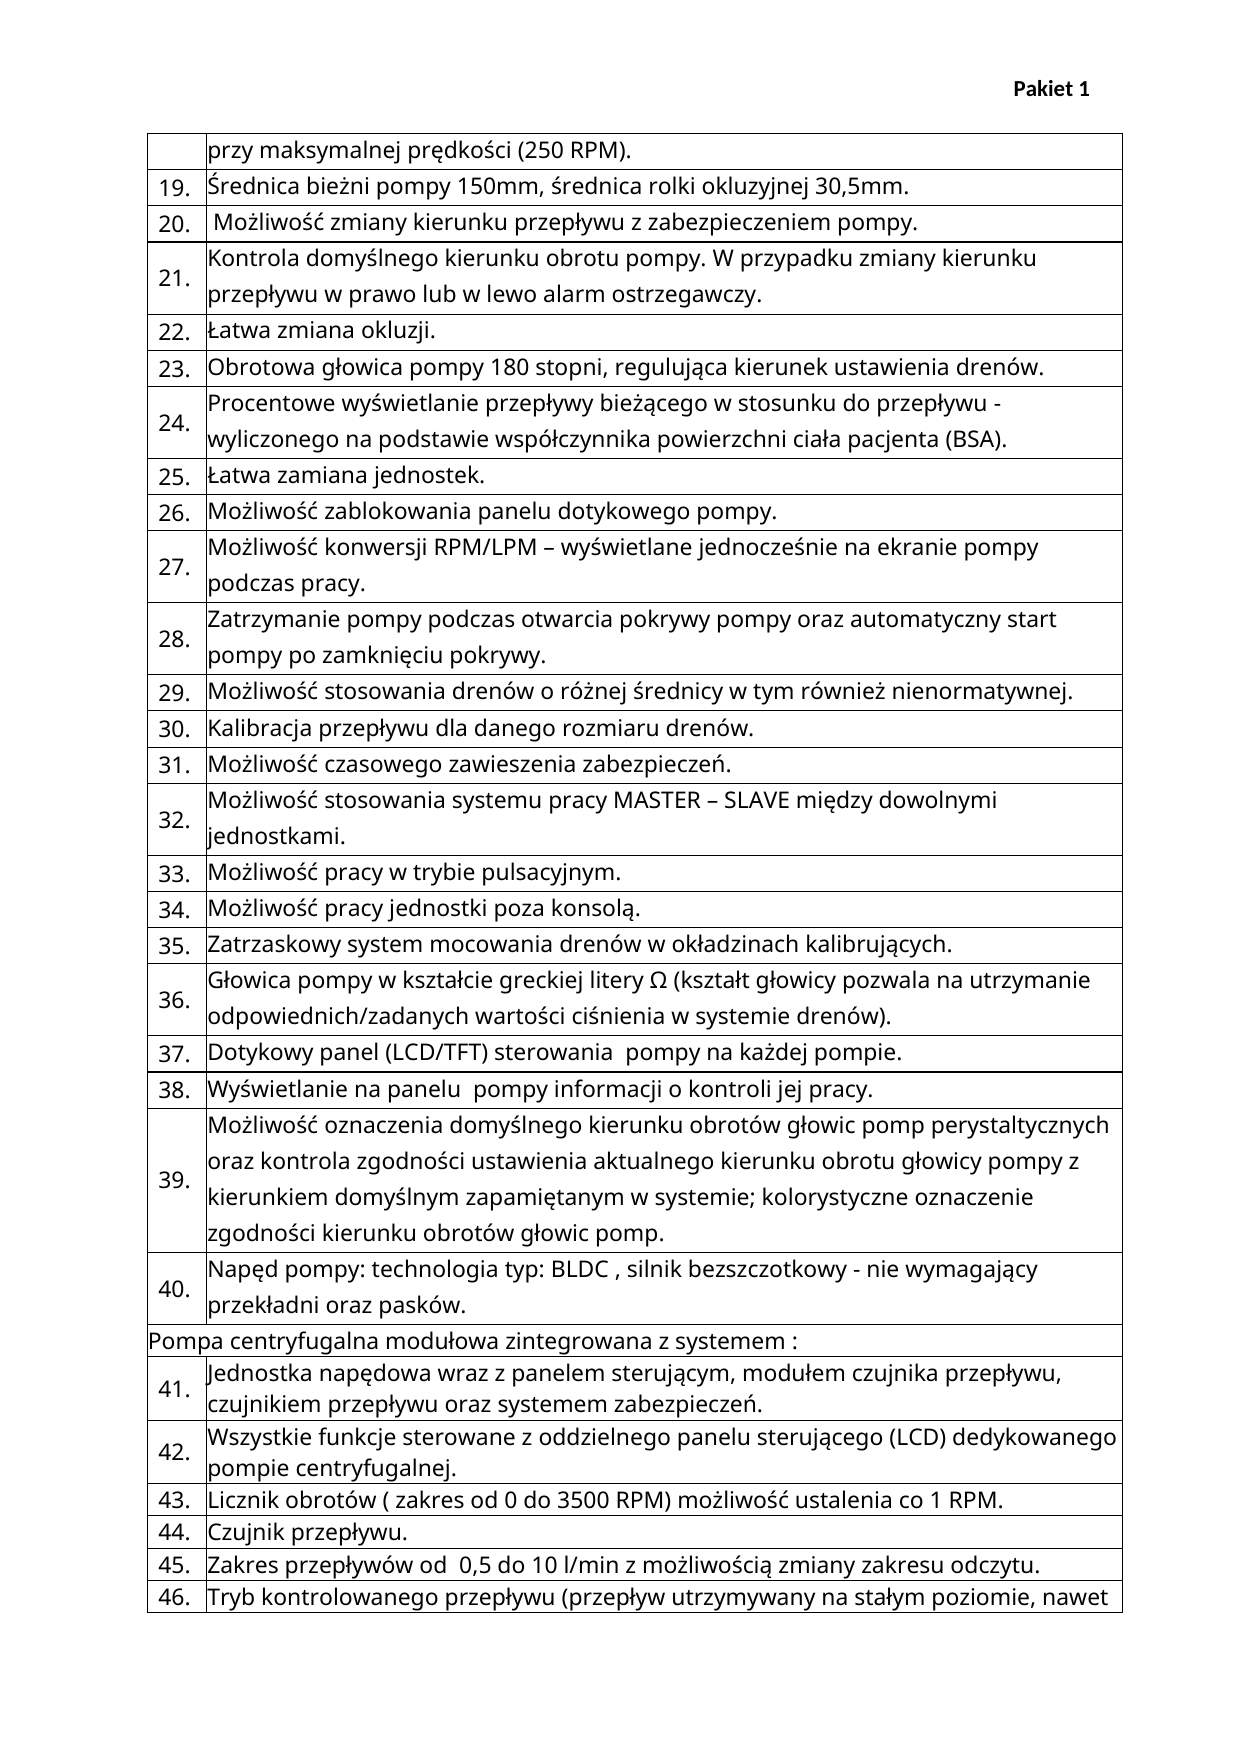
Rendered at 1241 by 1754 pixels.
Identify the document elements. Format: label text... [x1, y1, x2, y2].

table_cell [148, 1073, 206, 1108]
table_cell [148, 1421, 206, 1483]
table_cell [148, 387, 206, 458]
table_cell [148, 1549, 206, 1580]
table_cell Możliwość pracy jednostki poza konsolą. [207, 892, 1122, 927]
table_cell Kontrola domyślnego kierunku obrotu pompy. W przypadku zmiany kierunku przepływu w prawo lub w lewo alarm ostrzegawczy. [207, 243, 1122, 313]
table_cell [148, 170, 206, 205]
table_cell Możliwość konwersji RPM/LPM – wyświetlane jednocześnie na ekranie pompy podczas pracy. [207, 531, 1122, 602]
table_cell [148, 1516, 206, 1548]
table_cell [148, 134, 206, 169]
table_cell Średnica bieżni pompy 150mm, średnica rolki okluzyjnej 30,5mm. [207, 170, 1122, 205]
table_cell [148, 351, 206, 386]
table_cell Łatwa zmiana okluzji. [207, 315, 1122, 349]
table_cell Możliwość zablokowania panelu dotykowego pompy. [207, 495, 1122, 530]
table_cell Zakres przepływów od 0,5 do 10 l/min z możliwością zmiany zakresu odczytu. [207, 1549, 1122, 1580]
table_cell Procentowe wyświetlanie przepływy bieżącego w stosunku do przepływu wyliczonego na podstawie współczynnika powierzchni ciała pacjenta (BSA). [207, 387, 1122, 458]
table_cell [148, 1109, 206, 1252]
table_cell [148, 603, 206, 674]
table_cell [148, 315, 206, 349]
table_cell Możliwość zmiany kierunku przepływu z zabezpieczeniem pompy. [207, 206, 1122, 241]
table_cell [148, 675, 206, 710]
table_cell [148, 206, 206, 241]
table_cell Zatrzymanie pompy podczas otwarcia pokrywy pompy oraz automatyczny start pompy po zamknięciu pokrywy. [207, 603, 1122, 674]
table_cell Możliwość stosowania drenów o różnej średnicy w tym również nienormatywnej. [207, 675, 1122, 710]
table_cell Możliwość czasowego zawieszenia zabezpieczeń. [207, 748, 1122, 783]
table_cell [148, 856, 206, 891]
table_cell [148, 928, 206, 963]
table_cell Możliwość oznaczenia domyślnego kierunku obrotów głowic pomp perystaltycznych oraz kontrola zgodności ustawienia aktualnego kierunku obrotu głowicy pompy z kierunkiem domyślnym zapamiętanym w systemie; kolorystyczne oznaczenie zgodności kierunku obrotów głowic pomp. [207, 1109, 1122, 1252]
table_cell [148, 892, 206, 927]
table_cell Pompa centryfugalna modułowa zintegrowana z systemem : [148, 1325, 1122, 1356]
table_cell Łatwa zamiana jednostek. [207, 459, 1122, 494]
table_cell [148, 243, 206, 313]
table_cell Zatrzaskowy system mocowania drenów w okładzinach kalibrujących. [207, 928, 1122, 963]
table_cell Wszystkie funkcje sterowane z oddzielnego panelu sterującego (LCD) dedykowanego pompie centryfugalnej. [207, 1421, 1122, 1483]
table_cell Możliwość pracy w trybie pulsacyjnym. [207, 856, 1122, 891]
table_cell [148, 531, 206, 602]
table_cell Licznik obrotów ( zakres od 0 do 3500 RPM) możliwość ustalenia co 1 RPM. [207, 1484, 1122, 1515]
table_cell [148, 1581, 206, 1612]
table_cell [148, 1036, 206, 1071]
table_cell [148, 964, 206, 1035]
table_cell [207, 134, 1122, 169]
table_cell Dotykowy panel (LCD/TFT) sterowania pompy na każdej pompie. [207, 1036, 1122, 1071]
table_cell [148, 711, 206, 747]
table_cell [148, 784, 206, 855]
table_cell Wyświetlanie na panelu pompy informacji o kontroli jej pracy. [207, 1073, 1122, 1108]
table_cell [148, 1357, 206, 1419]
table_cell [148, 459, 206, 494]
table_cell Głowica pompy w kształcie greckiej litery Ω (kształt głowicy pozwala na utrzymanie odpowiednich/zadanych wartości ciśnienia w systemie drenów). [207, 964, 1122, 1035]
table_cell Czujnik przepływu. [207, 1516, 1122, 1548]
table_cell [148, 495, 206, 530]
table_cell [207, 1581, 1122, 1612]
table_cell [148, 1484, 206, 1515]
table_cell Obrotowa głowica pompy 180 stopni, regulująca kierunek ustawienia drenów. [207, 351, 1122, 386]
table_cell Możliwość stosowania systemu pracy MASTER – SLAVE między dowolnymi jednostkami. [207, 784, 1122, 855]
table_cell Kalibracja przepływu dla danego rozmiaru drenów. [207, 711, 1122, 747]
table_cell Jednostka napędowa wraz z panelem sterującym, modułem czujnika przepływu, czujnikiem przepływu oraz systemem zabezpieczeń. [207, 1357, 1122, 1419]
table_cell [148, 748, 206, 783]
table_cell [148, 1253, 206, 1324]
table_cell Napęd pompy: technologia typ: BLDC , silnik bezszczotkowy - nie wymagający przekładni oraz pasków. [207, 1253, 1122, 1324]
